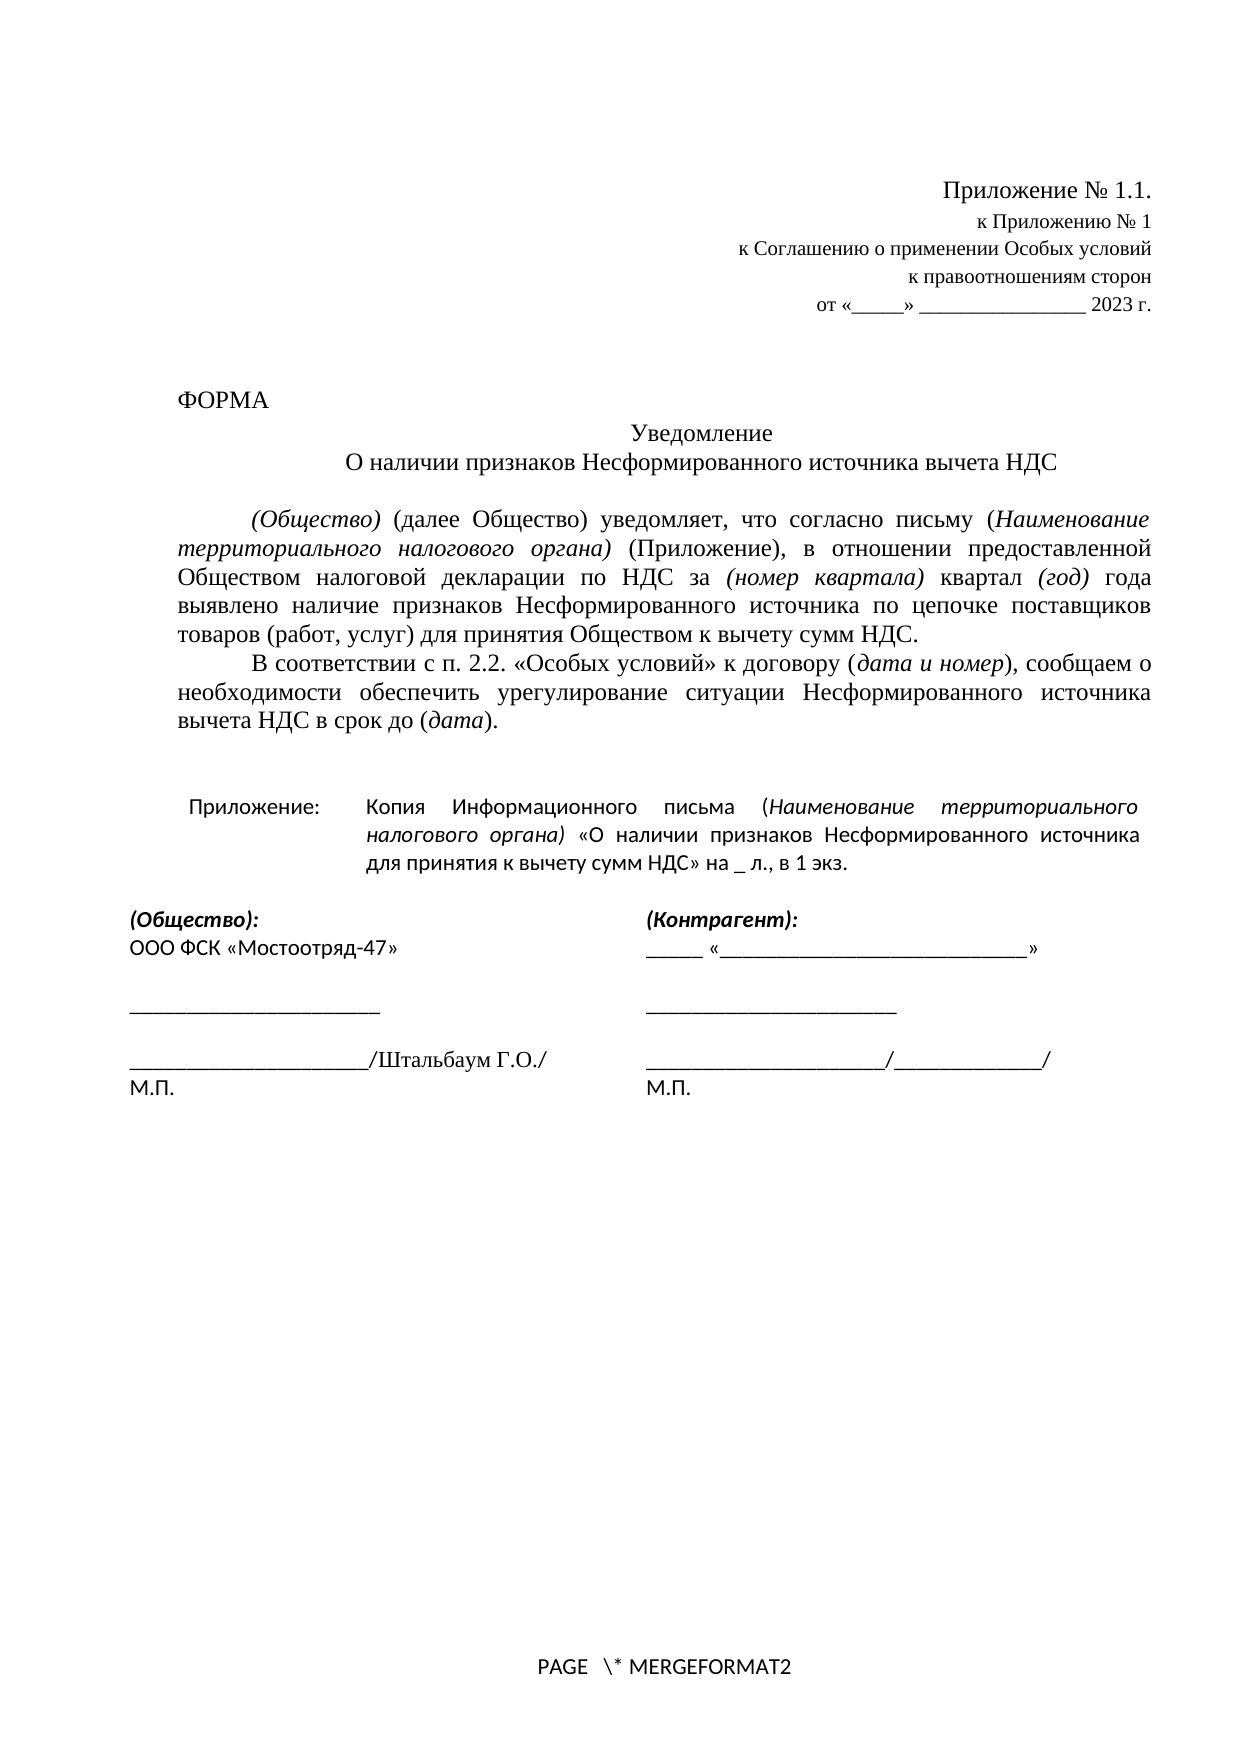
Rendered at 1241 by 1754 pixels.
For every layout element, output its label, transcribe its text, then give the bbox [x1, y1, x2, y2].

table_cell _____ «___________________________» ______________________ _____________________/_____________/ М.П. [635, 933, 1151, 1129]
table_header (Контрагент): [635, 905, 1151, 933]
table_header Копия Информационного письма (Наименование территориального налогового органа) «О наличии признаков Несформированного источника для принятия к вычету сумм НДС» на _ л., в 1 экз. [355, 792, 1152, 876]
table_cell ООО ФСК «Мостоотряд-47» ______________________ _____________________/Штальбаум Г.О./ М.П. [118, 933, 634, 1129]
list Уведомление [177, 418, 1152, 447]
list ФОРМА [177, 385, 1152, 414]
list к правоотношениям сторон [252, 264, 1152, 288]
list от «_____» ________________ 2023 г. [252, 291, 1152, 316]
table_header (Общество): [118, 905, 634, 933]
list О наличии признаков Несформированного источника вычета НДС [177, 447, 1152, 476]
list к Приложению № 1 [177, 209, 1152, 233]
list к Соглашению о применении Особых условий [252, 236, 1152, 260]
table_header Приложение: [177, 792, 354, 876]
list (Общество) (далее Общество) уведомляет, что согласно письму (Наименование территориального налогового органа) (Приложение), в отношении предоставленной Обществом налоговой декларации по НДС за (номер квартала) квартал (год) года выявлено наличие признаков Несформированного источника по цепочке поставщиков товаров (работ, услуг) для принятия Обществом к вычету сумм НДС. [177, 504, 1152, 648]
list В соответствии с п. 2.2. «Особых условий» к договору (дата и номер), сообщаем о необходимости обеспечить урегулирование ситуации Несформированного источника вычета НДС в срок до (дата). [177, 648, 1152, 734]
list Приложение № 1.1. [177, 176, 1152, 204]
